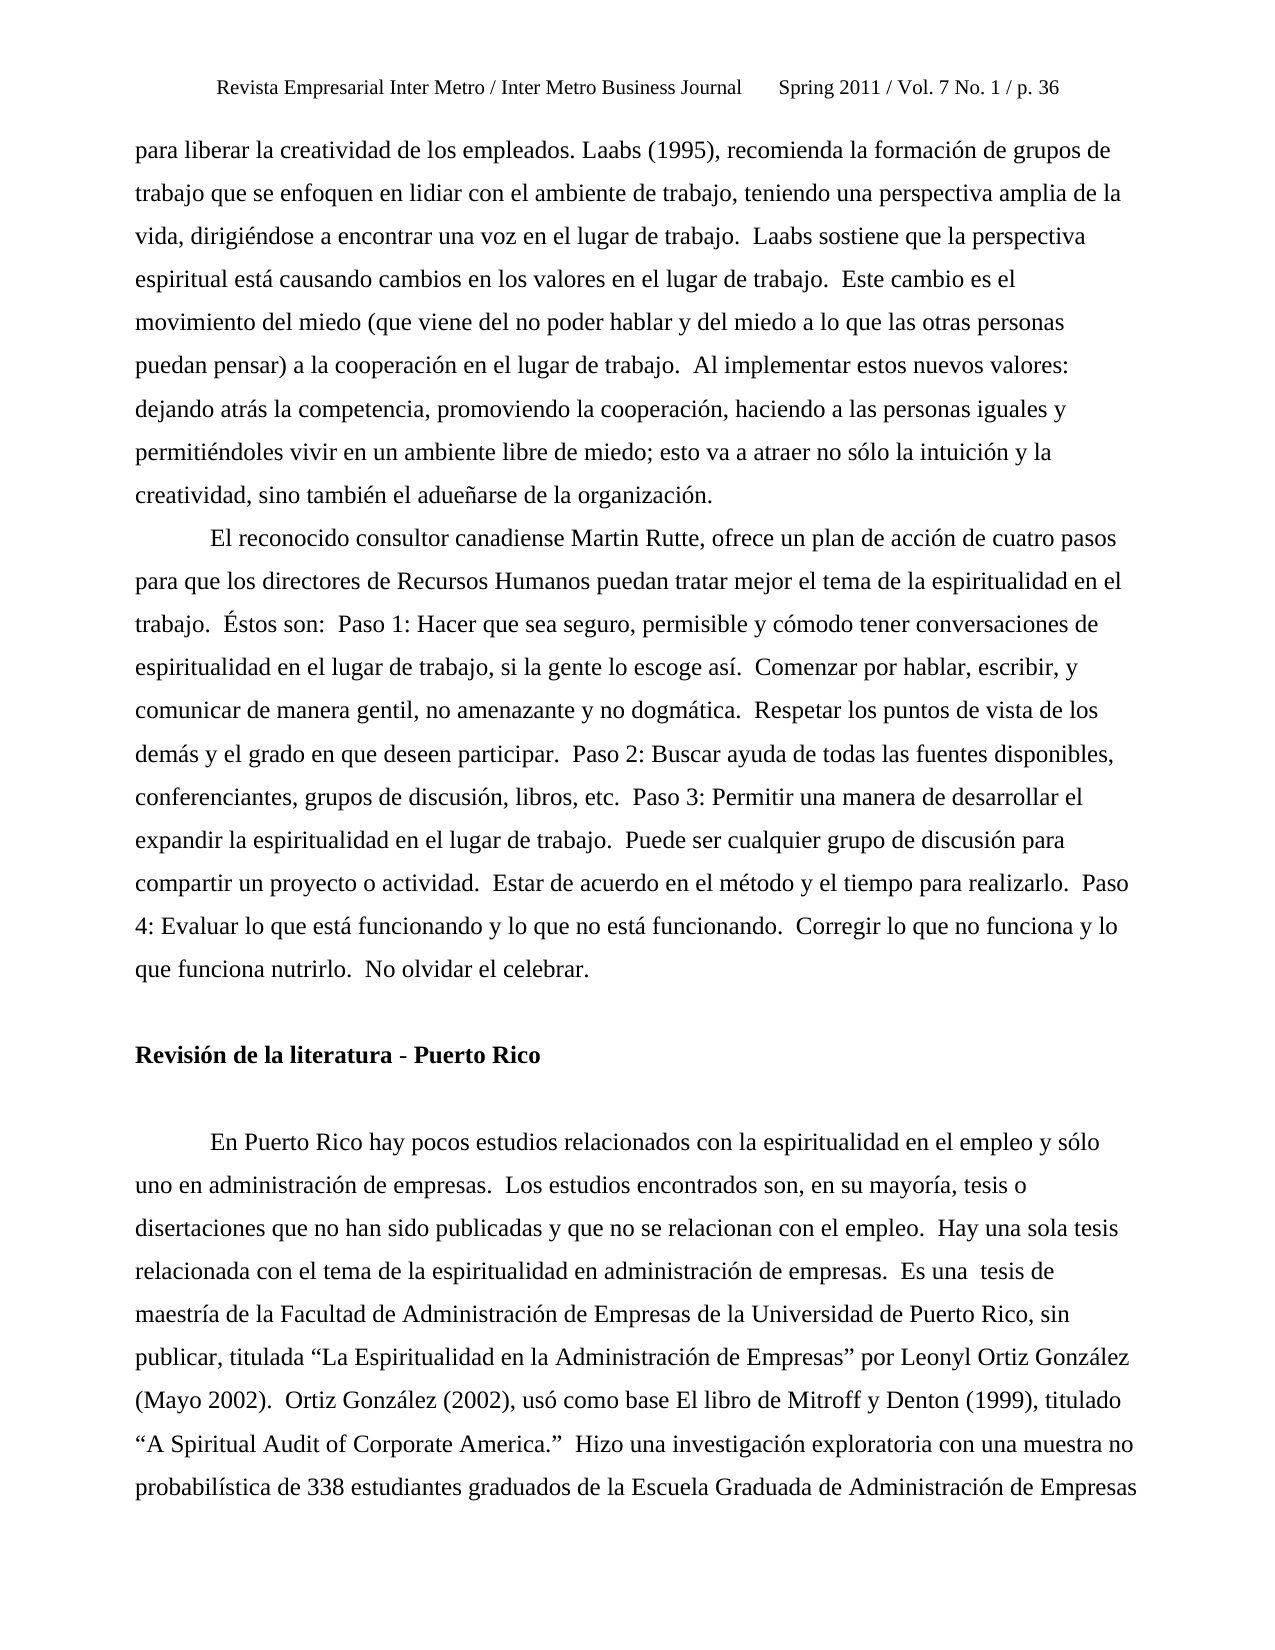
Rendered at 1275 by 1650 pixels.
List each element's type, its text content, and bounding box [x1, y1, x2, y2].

text El reconocido consultor canadiense Martin Rutte, ofrece un plan de acción de cuatro pasos para que los directores de Recursos Humanos puedan tratar mejor el tema de la espiritualidad en el trabajo. Éstos son: Paso 1: Hacer que sea seguro, permisible y cómodo tener conversaciones de espiritualidad en el lugar de trabajo, si la gente lo escoge así. Comenzar por hablar, escribir, y comunicar de manera gentil, no amenazante y no dogmática. Respetar los puntos de vista de los demás y el grado en que deseen participar. Paso 2: Buscar ayuda de todas las fuentes disponibles, conferenciantes, grupos de discusión, libros, etc. Paso 3: Permitir una manera de desarrollar el expandir la espiritualidad en el lugar de trabajo. Puede ser cualquier grupo de discusión para compartir un proyecto o actividad. Estar de acuerdo en el método y el tiempo para realizarlo. Paso 4: Evaluar lo que está funcionando y lo que no está funcionando. Corregir lo que no funciona y lo que funciona nutrirlo. No olvidar el celebrar. [135, 523, 1140, 983]
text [135, 1127, 1140, 1501]
text Revisión de la literatura - Puerto Rico [135, 1041, 1140, 1069]
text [135, 135, 1140, 509]
